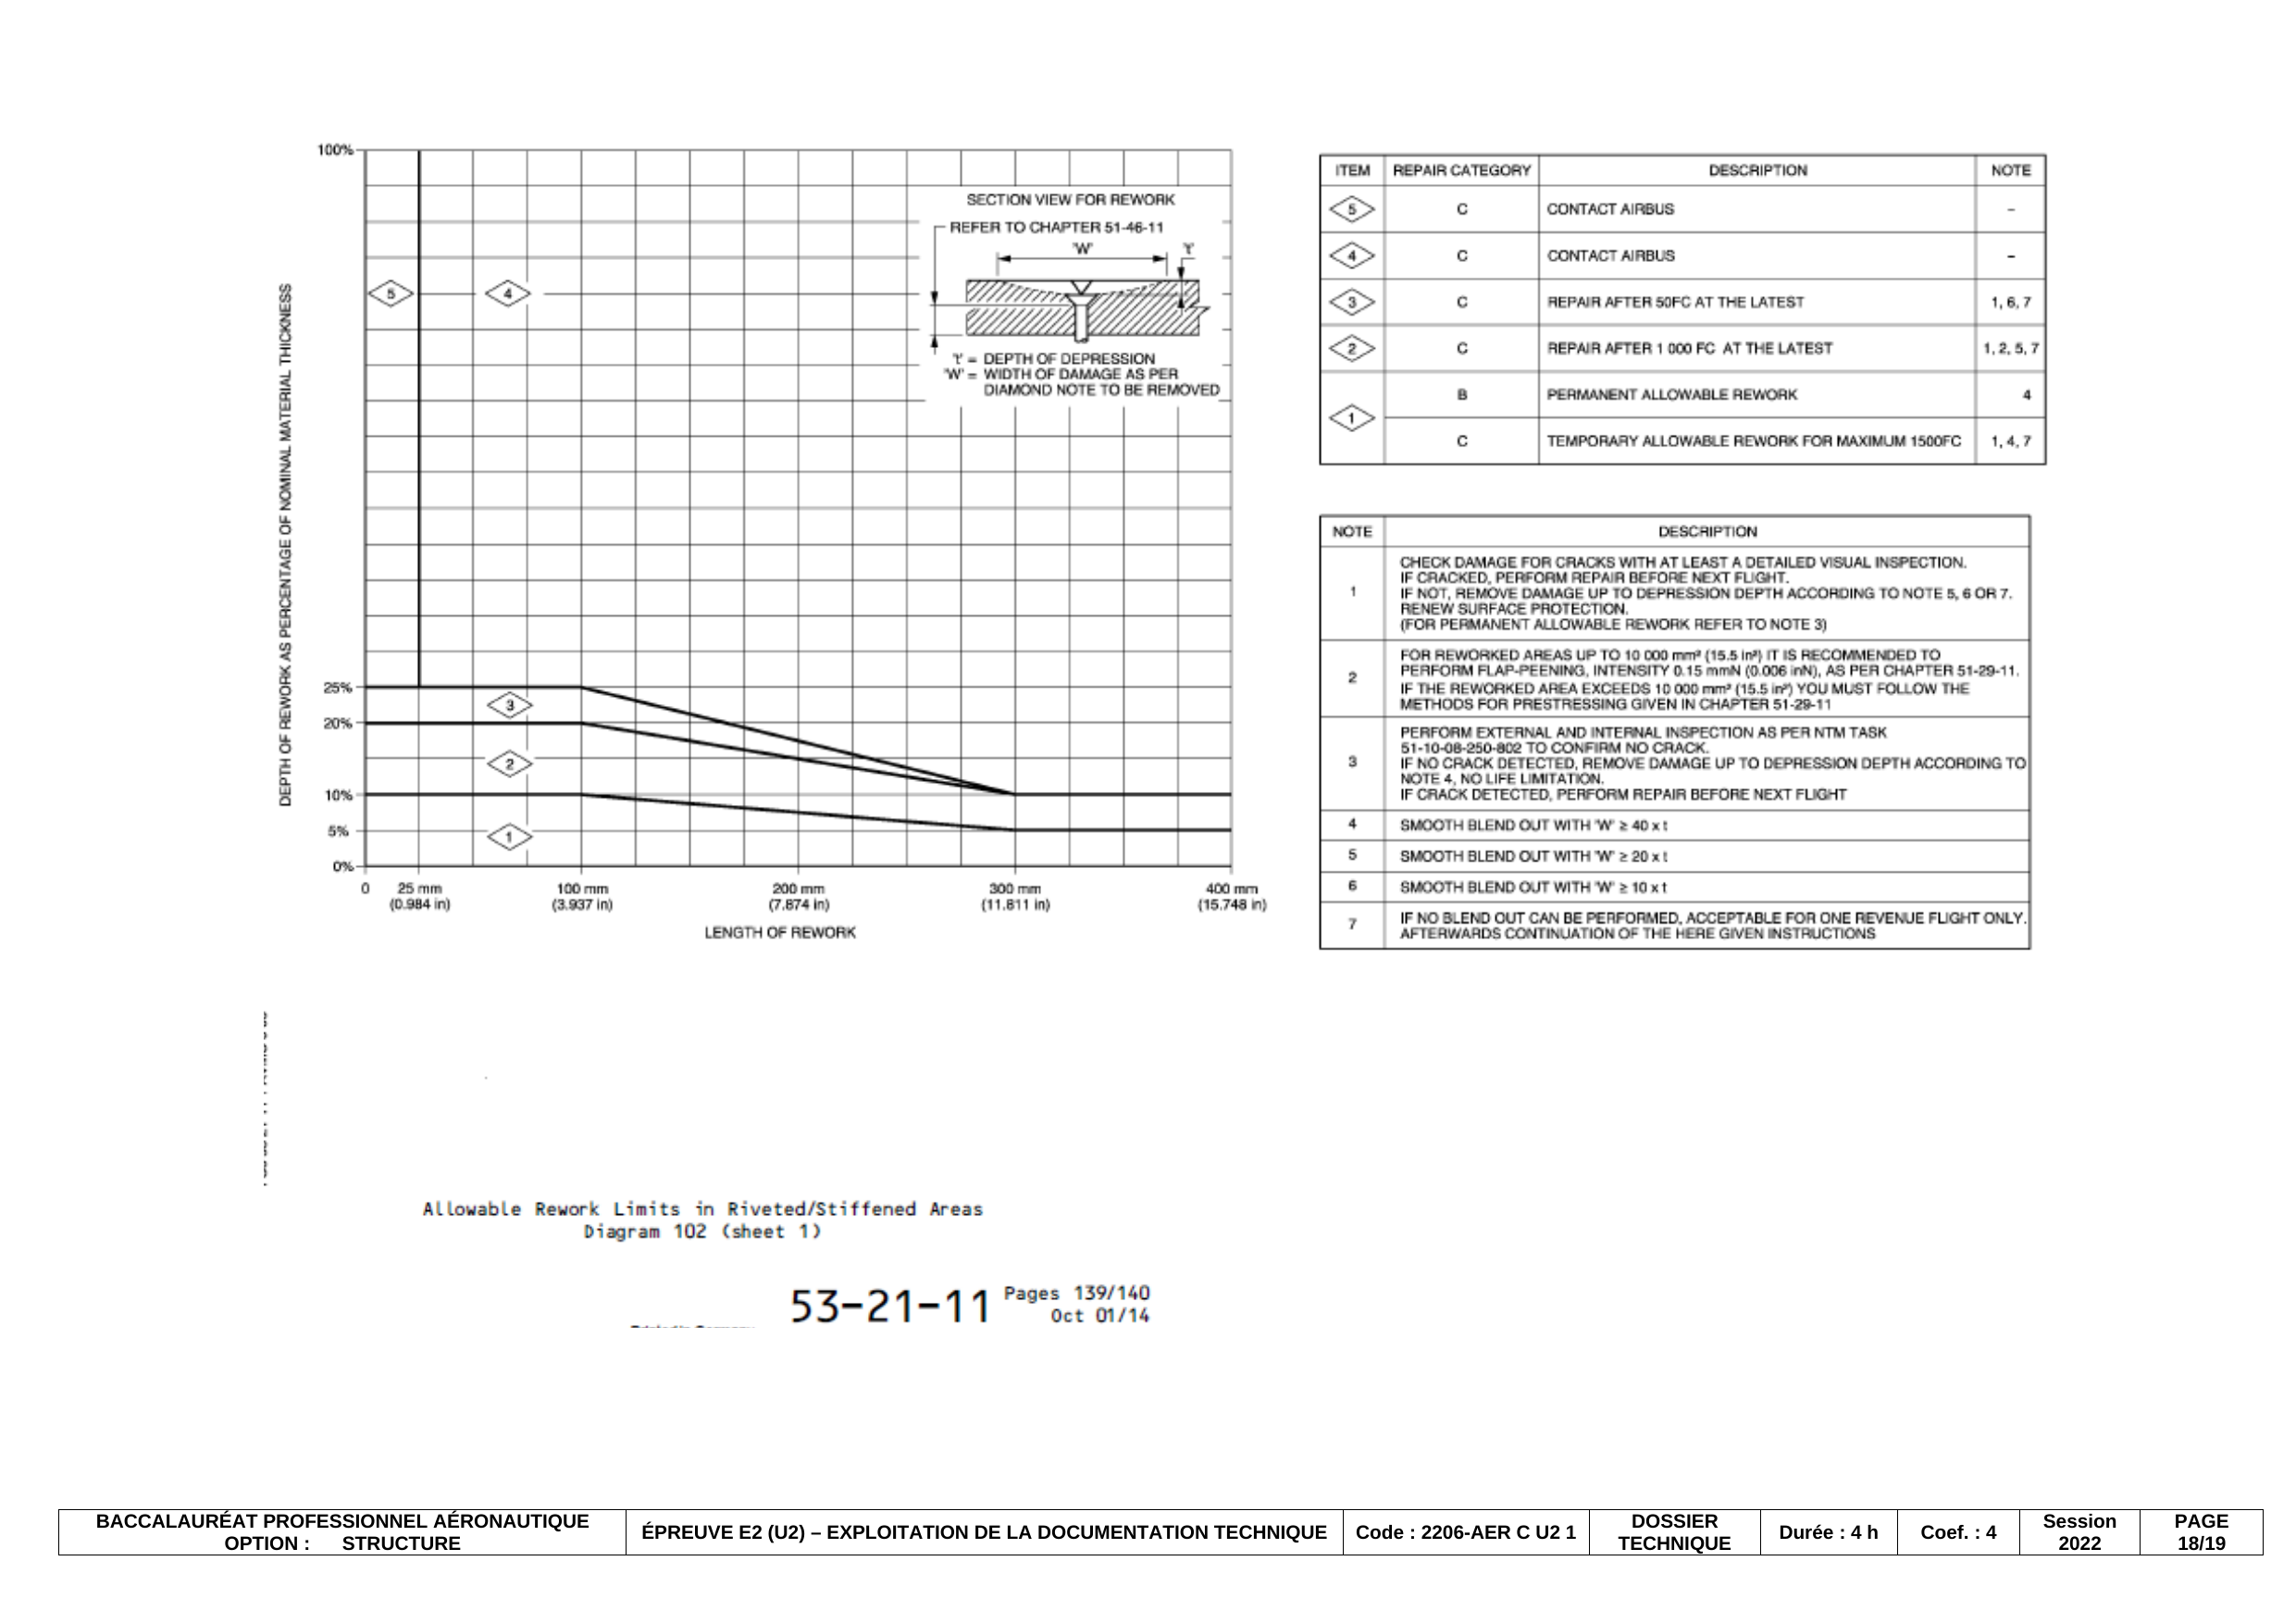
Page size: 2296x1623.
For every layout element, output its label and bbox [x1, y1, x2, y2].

picture [264, 104, 2059, 1328]
